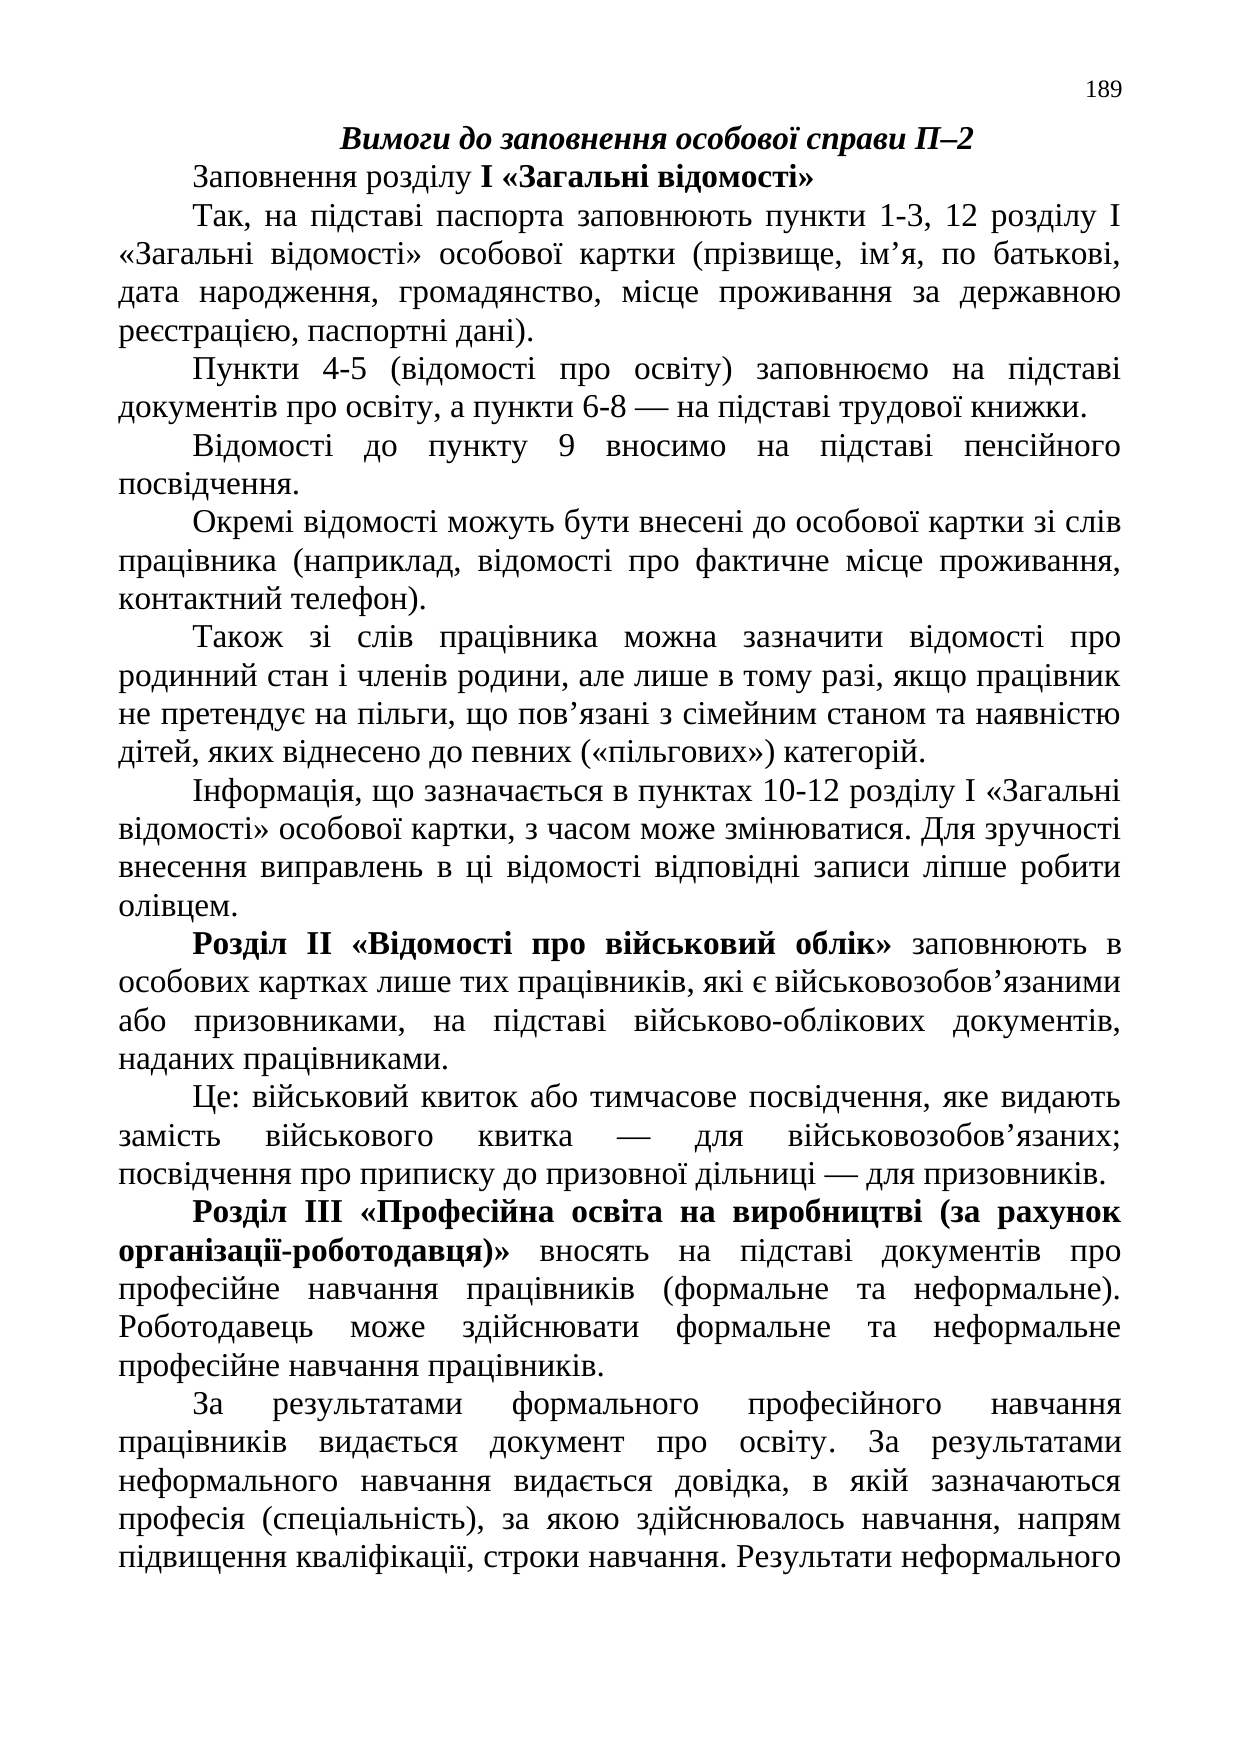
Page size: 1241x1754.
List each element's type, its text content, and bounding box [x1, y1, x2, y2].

text Пункти 4-5 (відомості про освіту) заповнюємо на підставі документів про освіту, а пункти 6-8 — на підставі трудової книжки. [118, 348, 1122, 425]
text Розділ ІІ «Відомості про військовий облік» заповнюють в особових картках лише тих працівників, які є військовозобов’язаними або призовниками, на підставі військово-облікових документів, наданих працівниками. [118, 923, 1122, 1076]
text Так, на підставі паспорта заповнюють пункти 1-3, 12 розділу І «Загальні відомості» особової картки (прізвище, ім’я, по батькові, дата народження, громадянство, місце проживання за державною реєстрацією, паспортні дані). [118, 195, 1122, 348]
text Окремі відомості можуть бути внесені до особової картки зі слів працівника (наприклад, відомості про фактичне місце проживання, контактний телефон). [118, 501, 1122, 616]
text Це: військовий квиток або тимчасове посвідчення, яке видають замість військового квитка — для військовозобов’язаних; посвідчення про приписку до призовної дільниці — для призовників. [118, 1076, 1122, 1191]
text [118, 1383, 1122, 1575]
text Також зі слів працівника можна зазначити відомості про родинний стан і членів родини, але лише в тому разі, якщо працівник не претендує на пільги, що пов’язані з сімейним станом та наявністю дітей, яких віднесено до певних («пільгових») категорій. [118, 616, 1122, 770]
text Вимоги до заповнення особової справи П–2 [118, 118, 1122, 156]
text Розділ ІІІ «Професійна освіта на виробництві (за рахунок організації-роботодавця)» вносять на підставі документів про професійне навчання працівників (формальне та неформальне). Роботодавець може здійснювати формальне та неформальне професійне навчання працівників. [118, 1191, 1122, 1383]
text Інформація, що зазначається в пунктах 10-12 розділу І «Загальні відомості» особової картки, з часом може змінюватися. Для зручності внесення виправлень в ці відомості відповідні записи ліпше робити олівцем. [118, 770, 1122, 923]
text Відомості до пункту 9 вносимо на підставі пенсійного посвідчення. [118, 425, 1122, 501]
text Заповнення розділу І «Загальні відомості» [118, 156, 1122, 195]
